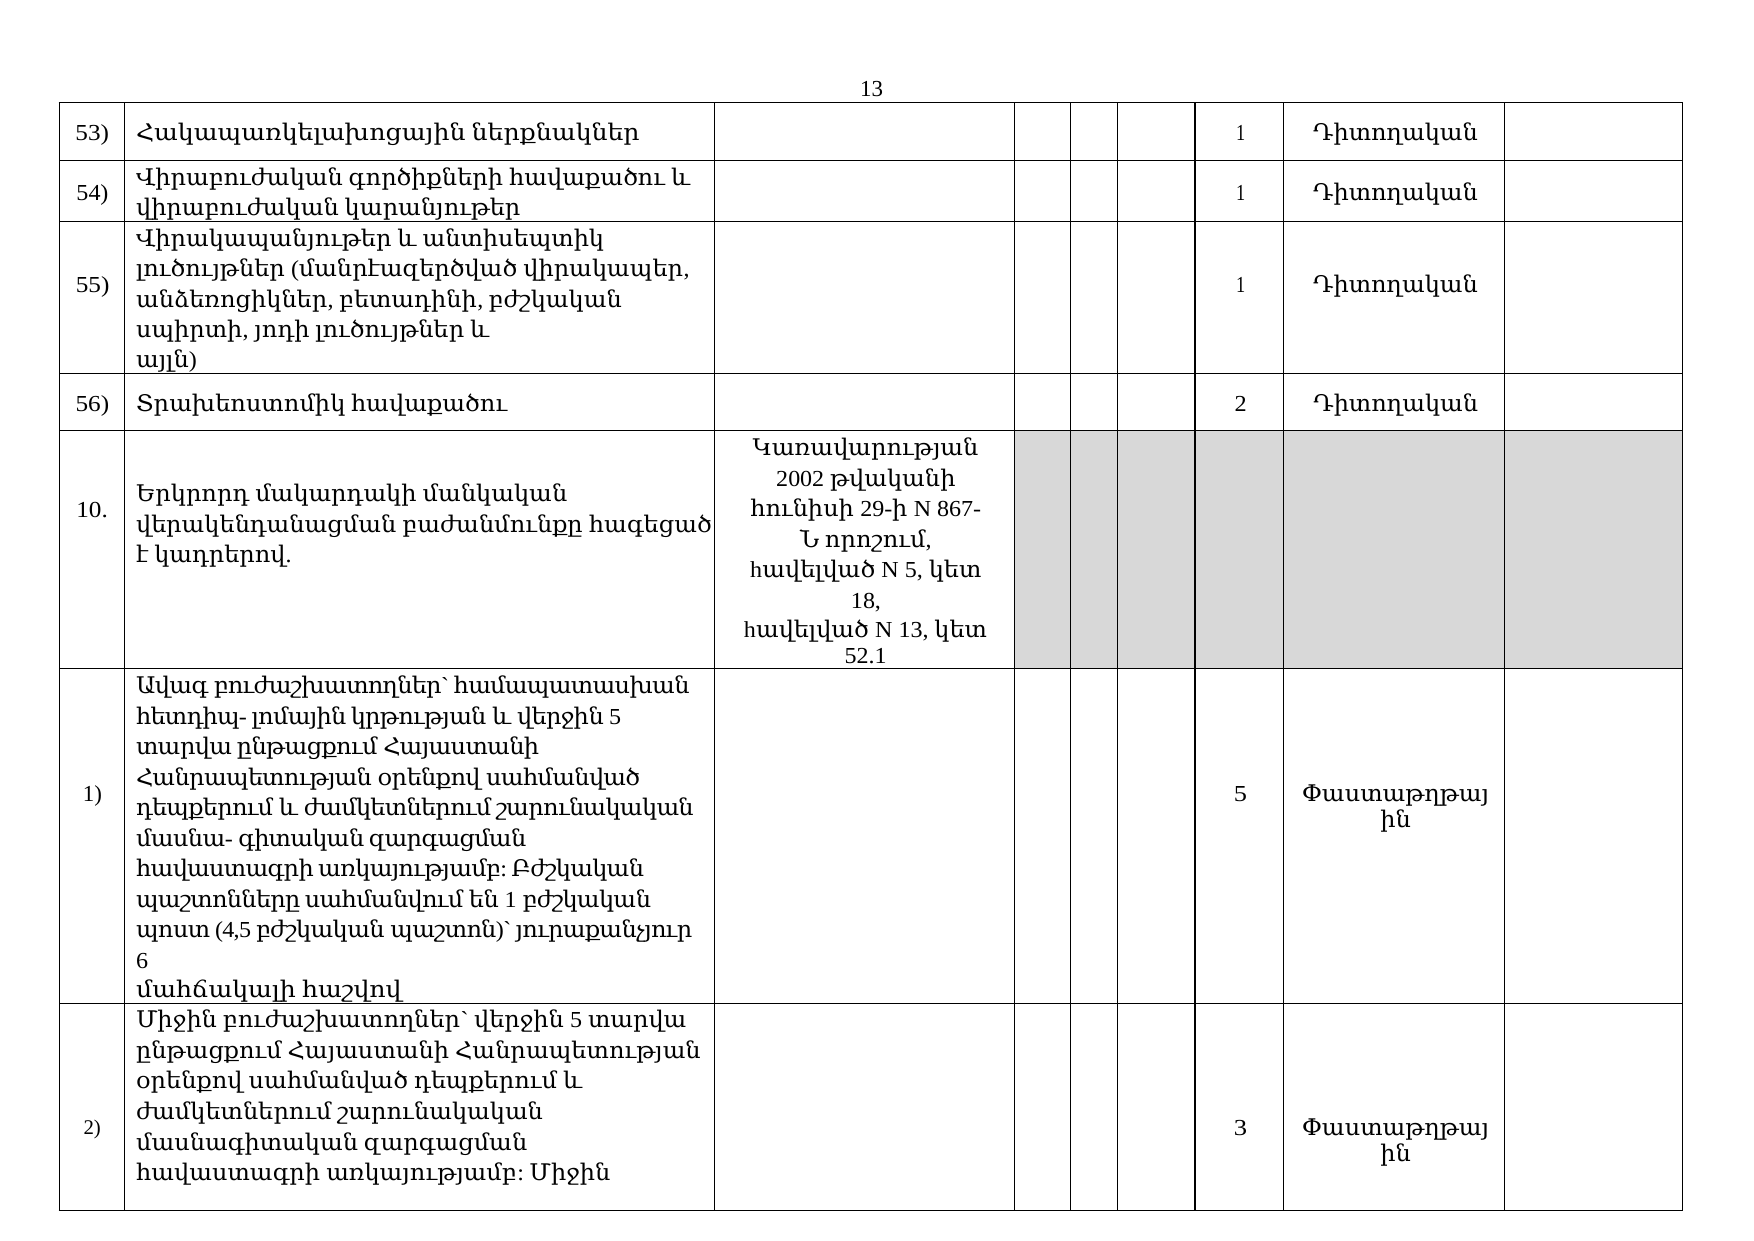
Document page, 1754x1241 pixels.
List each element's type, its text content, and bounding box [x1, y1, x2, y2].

table_cell [1071, 1004, 1117, 1210]
table_header Դիտողական [1284, 103, 1504, 160]
table_cell [1071, 161, 1117, 221]
table_cell [1015, 161, 1070, 221]
table_cell [1505, 161, 1682, 221]
table_cell [1505, 222, 1682, 373]
table_cell [1118, 222, 1194, 373]
table_cell Տրախեոստոմիկ հավաքածու [125, 374, 714, 430]
table_cell [715, 1004, 1014, 1210]
table_header [1015, 103, 1070, 160]
table_cell Երկրորդ մակարդակի մանկական վերակենդանացման բաժանմունքը հագեցած է կադրերով. [125, 431, 714, 668]
table_cell [1071, 431, 1117, 668]
table_cell 54) [60, 161, 124, 221]
table_cell [1118, 1004, 1194, 1210]
table_cell [1118, 431, 1194, 668]
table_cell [125, 1004, 714, 1210]
table_cell 1) [60, 669, 124, 1003]
table_header [1505, 103, 1682, 160]
table_cell 5 [1196, 669, 1283, 1003]
table_cell 1 [1196, 222, 1283, 373]
table_cell [1015, 222, 1070, 373]
table_header 53) [60, 103, 124, 160]
table_cell Վիրաբուժական գործիքների հավաքածու և վիրաբուժական կարանյութեր [125, 161, 714, 221]
table_cell [1118, 374, 1194, 430]
table_header [1071, 103, 1117, 160]
table_cell 55) [60, 222, 124, 373]
table_cell [1505, 669, 1682, 1003]
table_cell 3 [1196, 1004, 1283, 1210]
table_cell [1015, 374, 1070, 430]
table_cell Ավագ բուժաշխատողներ` համապատասխան հետդիպ- լոմային կրթության և վերջին 5 տարվա ընթացքում Հայաստանի Հանրապետության օրենքով սահմանված դեպքերում և ժամկետներում շարունակական մասնա- գիտական զարգացման հավաստագրի առկայությամբ: Բժշկական պաշտոնները սահմանվում են 1 բժշկական պոստ (4,5 բժշկական պաշտոն)` յուրաքանչյուր 6 մահճակալի հաշվով [125, 669, 714, 1003]
table_cell [1015, 431, 1070, 668]
table_cell 2) [60, 1004, 124, 1210]
table_cell 1 [1196, 161, 1283, 221]
table_cell [715, 161, 1014, 221]
table_cell [1284, 431, 1504, 668]
table_cell Վիրակապանյութեր և անտիսեպտիկ լուծույթներ (մանրէազերծված վիրակապեր, անձեռոցիկներ, բետադինի, բժշկական սպիրտի, յոդի լուծույթներ և այլն) [125, 222, 714, 373]
table_cell Կառավարության 2002 թվականի հունիսի 29-ի N 867-Ն որոշում, hավելված N 5, կետ 18, hավելված N 13, կետ 52.1 [715, 431, 1014, 668]
table_cell [1118, 161, 1194, 221]
table_header Հակապառկելախոցային ներքնակներ [125, 103, 714, 160]
table_cell Դիտողական [1284, 374, 1504, 430]
table_cell Փաստաթղթային [1284, 1004, 1504, 1210]
table_cell [1071, 222, 1117, 373]
table_cell [715, 222, 1014, 373]
table_cell [1015, 669, 1070, 1003]
table_cell 56) [60, 374, 124, 430]
table_cell [1071, 669, 1117, 1003]
table_cell [1196, 431, 1283, 668]
table_header [715, 103, 1014, 160]
table_cell Դիտողական [1284, 222, 1504, 373]
table_cell [715, 669, 1014, 1003]
table_cell 10. [60, 431, 124, 668]
table_cell [1118, 669, 1194, 1003]
table_header 1 [1196, 103, 1283, 160]
table_cell [1015, 1004, 1070, 1210]
table_header [1118, 103, 1194, 160]
table_cell [1505, 1004, 1682, 1210]
table_cell Դիտողական [1284, 161, 1504, 221]
table_cell [1505, 374, 1682, 430]
table_cell Փաստաթղթային [1284, 669, 1504, 1003]
table_cell 2 [1196, 374, 1283, 430]
table_cell [1505, 431, 1682, 668]
table_cell [1071, 374, 1117, 430]
table_cell [715, 374, 1014, 430]
